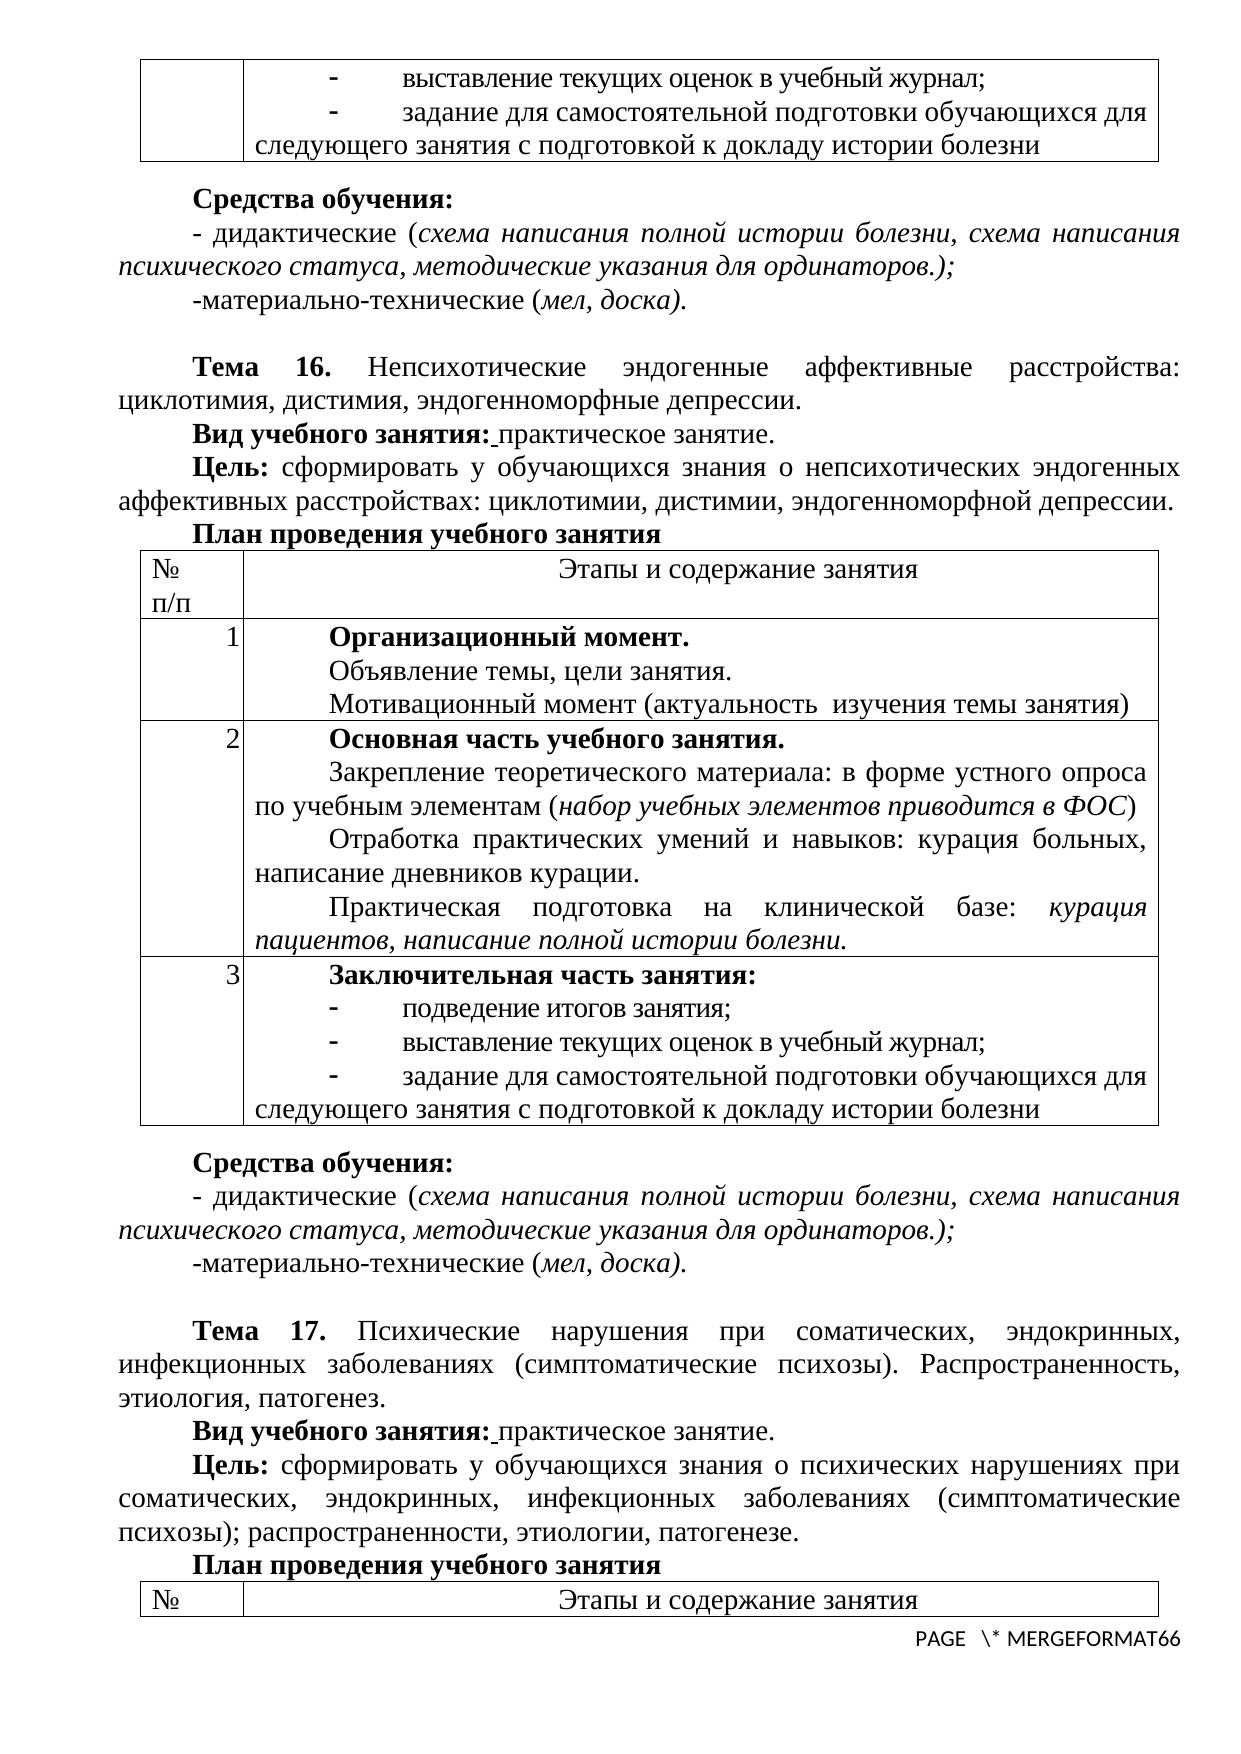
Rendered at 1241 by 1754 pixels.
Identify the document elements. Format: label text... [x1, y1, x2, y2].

text Тема 17. Психические нарушения при соматических, эндокринных, инфекционных заболеваниях (симптоматические психозы). Распространенность, этиология, патогенез. [118, 1313, 1181, 1413]
text План проведения учебного занятия [118, 517, 1181, 550]
table_cell 1 [141, 619, 243, 720]
text Вид учебного занятия: практическое занятие. [118, 416, 1181, 449]
text Цель: сформировать у обучающихся знания о непсихотических эндогенных аффективных расстройствах: циклотимии, дистимии, эндогенноморфной депрессии. [118, 449, 1181, 517]
text - дидактические (схема написания полной истории болезни, схема написания психического статуса, методические указания для ординаторов.); [118, 215, 1181, 282]
text -материально-технические (мел, доска). [118, 1246, 1181, 1279]
text - дидактические (схема написания полной истории болезни, схема написания психического статуса, методические указания для ординаторов.); [118, 1178, 1181, 1246]
text План проведения учебного занятия [118, 1547, 1181, 1581]
table_cell 3 [141, 60, 243, 161]
text Средства обучения: [118, 1145, 1181, 1178]
table_header Этапы и содержание занятия [244, 551, 1158, 618]
table_header № п/п [141, 1582, 243, 1616]
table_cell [244, 60, 1158, 161]
text Тема 16. Непсихотические эндогенные аффективные расстройства: циклотимия, дистимия, эндогенноморфные депрессии. [118, 349, 1181, 416]
text Средства обучения: [118, 181, 1181, 215]
table_cell Основная часть учебного занятия. Закрепление теоретического материала: в форме устного опроса по учебным элементам (набор учебных элементов приводится в ФОС) Отработка практических умений и навыков: курация больных, написание дневников курации. Практическая подготовка на клинической базе: курация пациентов, написание полной истории болезни. [244, 721, 1158, 956]
table_cell 2 [141, 721, 243, 956]
text Вид учебного занятия: практическое занятие. [118, 1413, 1181, 1447]
table_cell Организационный момент. Объявление темы, цели занятия. Мотивационный момент (актуальность изучения темы занятия) [244, 619, 1158, 720]
text -материально-технические (мел, доска). [118, 282, 1181, 315]
table_cell 3 [141, 957, 243, 1125]
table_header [244, 1582, 1158, 1616]
table_header № п/п [141, 551, 243, 618]
text Цель: сформировать у обучающихся знания о психических нарушениях при соматических, эндокринных, инфекционных заболеваниях (симптоматические психозы); распространенности, этиологии, патогенезе. [118, 1447, 1181, 1547]
